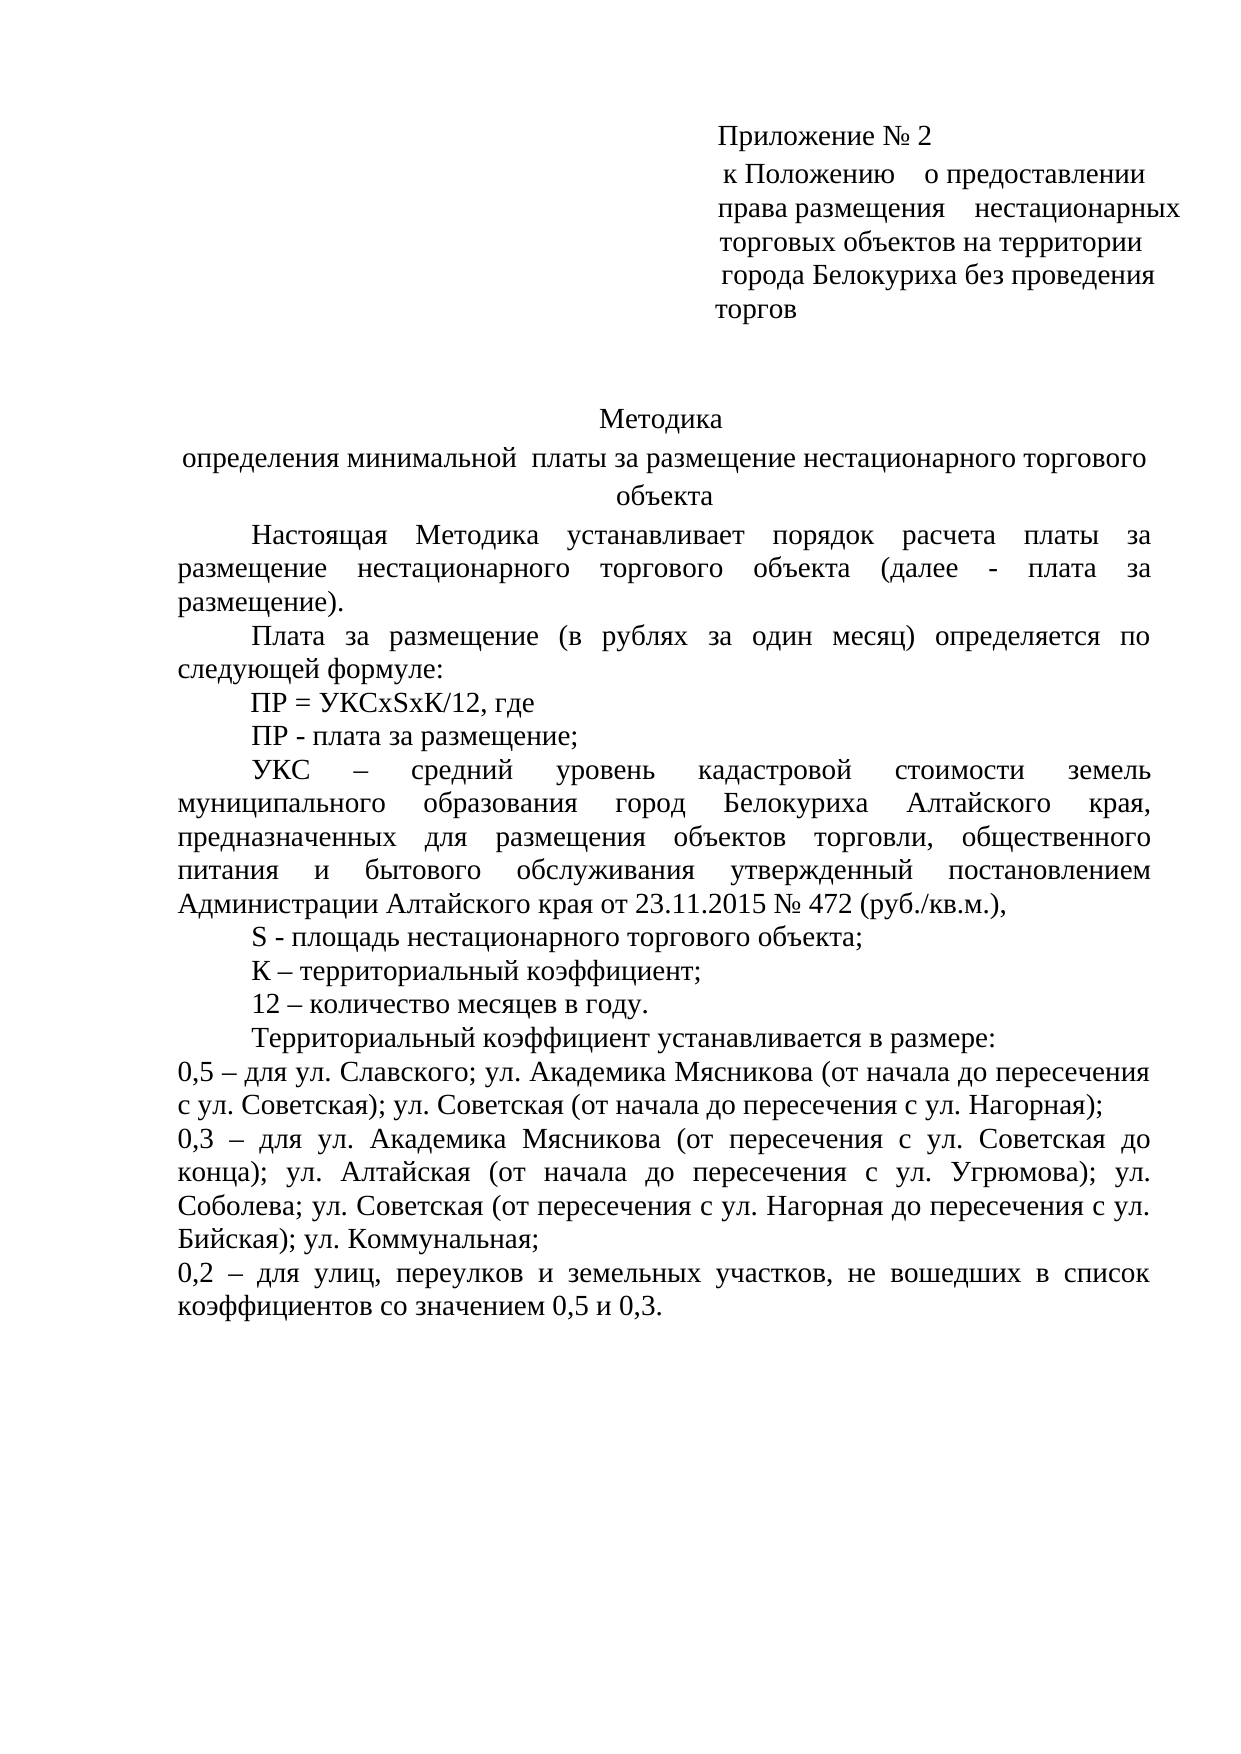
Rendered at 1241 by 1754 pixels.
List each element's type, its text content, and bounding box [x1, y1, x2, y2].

subtitle Приложение № 2 [177, 118, 1152, 152]
text Плата за размещение (в рублях за один месяц) определяется по следующей формуле: [177, 618, 1152, 685]
text ПР = УКСхSхК/12, где [177, 685, 1181, 718]
text Территориальный коэффициент устанавливается в размере: [177, 1020, 1152, 1054]
text торговых объектов на территории [177, 224, 1181, 257]
text УКС – средний уровень кадастровой стоимости земель муниципального образования город Белокуриха Алтайского края, предназначенных для размещения объектов торговли, общественного питания и бытового обслуживания утвержденный постановлением Администрации Алтайского края от 23.11.2015 № 472 (руб./кв.м.), [177, 752, 1152, 919]
text права размещения нестационарных [177, 190, 1181, 224]
text 0,2 – для улиц, переулков и земельных участков, не вошедших в список коэффициентов со значением 0,5 и 0,3. [177, 1255, 1152, 1322]
text Методика определения минимальной платы за размещение нестационарного торгового объекта [177, 401, 1152, 512]
text S - площадь нестационарного торгового объекта; [177, 919, 1181, 953]
text торгов [177, 291, 1181, 324]
text города Белокуриха без проведения [177, 257, 1181, 291]
text 0,3 – для ул. Академика Мясникова (от пересечения с ул. Советская до конца); ул. Алтайская (от начала до пересечения с ул. Угрюмова); ул. Соболева; ул. Советская (от пересечения с ул. Нагорная до пересечения с ул. Бийская); ул. Коммунальная; [177, 1121, 1152, 1255]
text к Положению о предоставлении [177, 157, 1152, 190]
text Настоящая Методика устанавливает порядок расчета платы за размещение нестационарного торгового объекта (далее - плата за размещение). [177, 517, 1152, 618]
text 0,5 – для ул. Славского; ул. Академика Мясникова (от начала до пересечения с ул. Советская); ул. Советская (от начала до пересечения с ул. Нагорная); [177, 1054, 1152, 1121]
text ПР - плата за размещение; [177, 718, 1181, 752]
text К – территориальный коэффициент; [177, 953, 1152, 987]
text 12 – количество месяцев в году. [177, 987, 1152, 1020]
